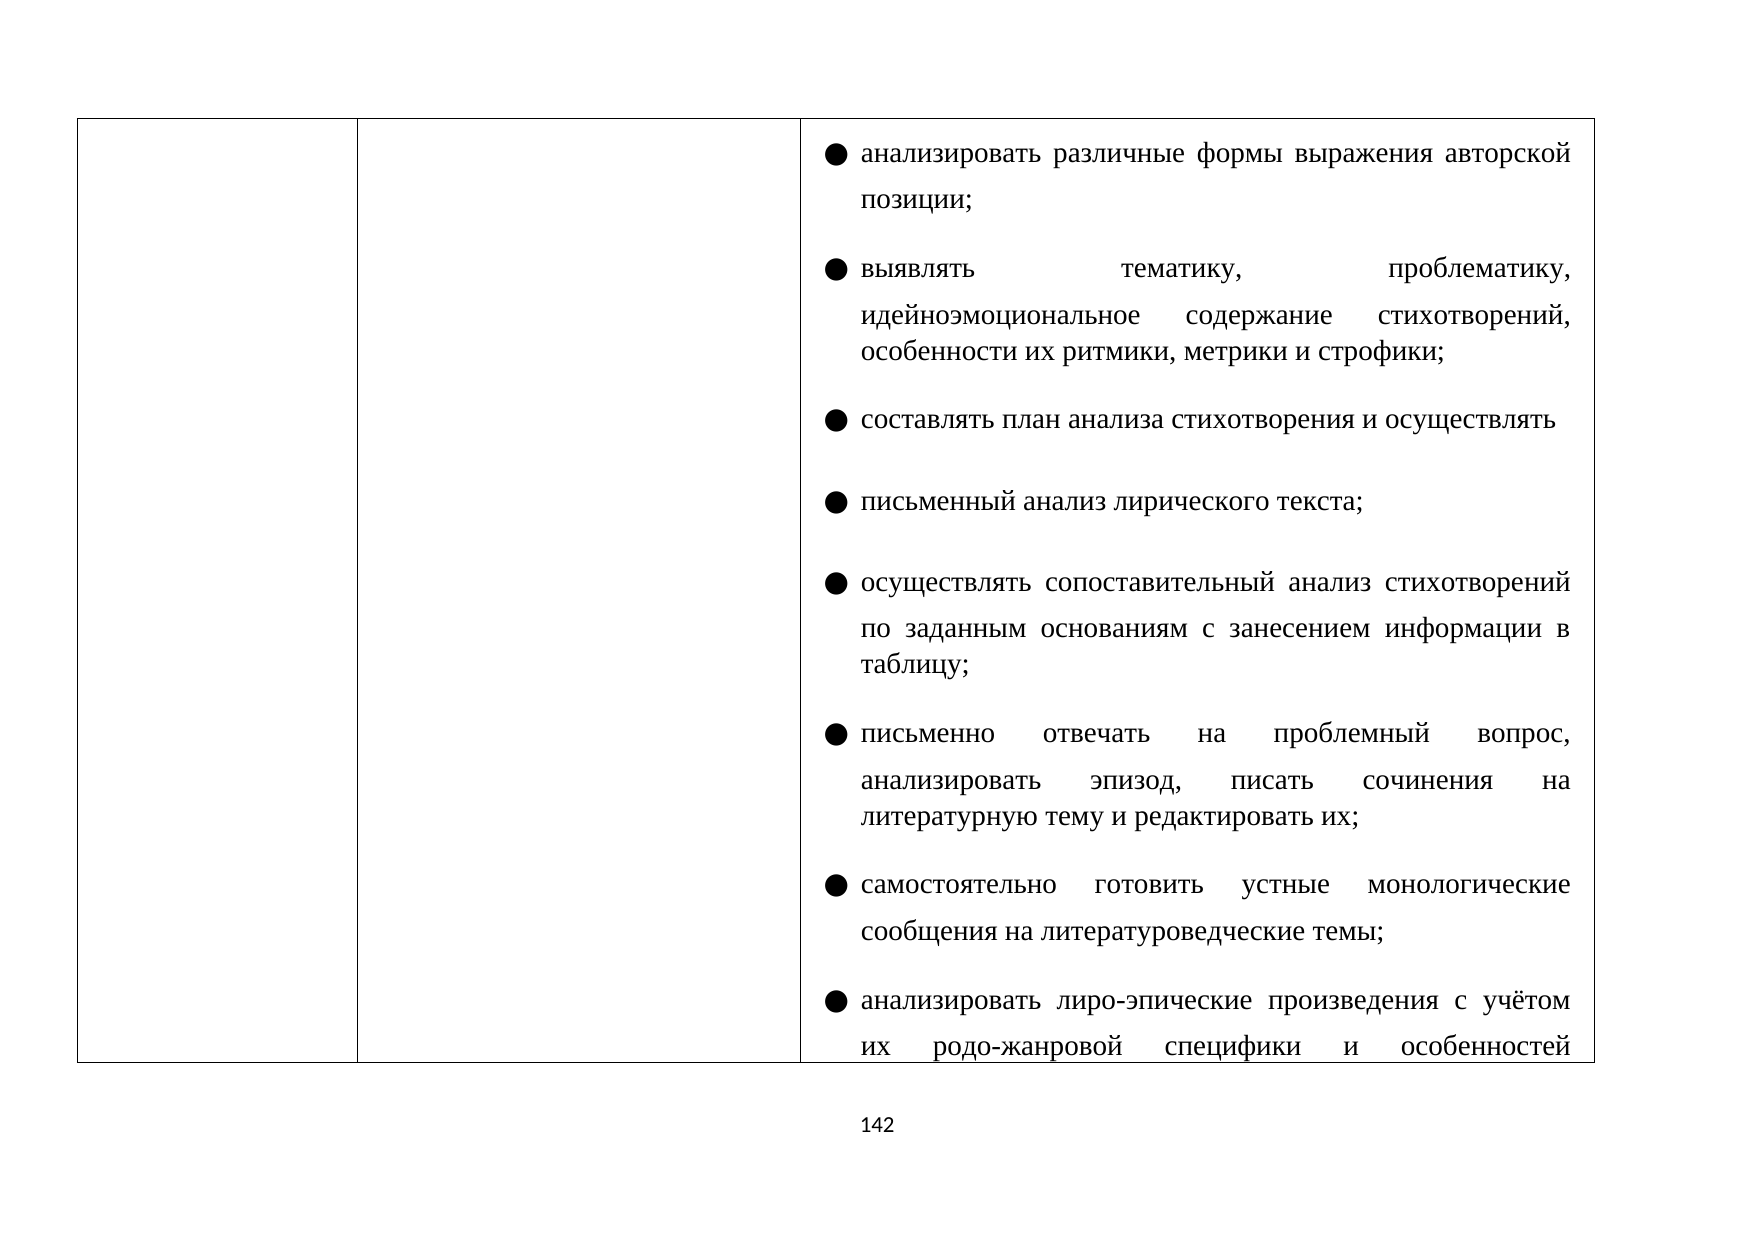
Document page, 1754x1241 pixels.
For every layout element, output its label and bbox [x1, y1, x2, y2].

table_cell [358, 119, 800, 1062]
table_cell [78, 119, 357, 1062]
table_cell [801, 119, 1594, 1062]
